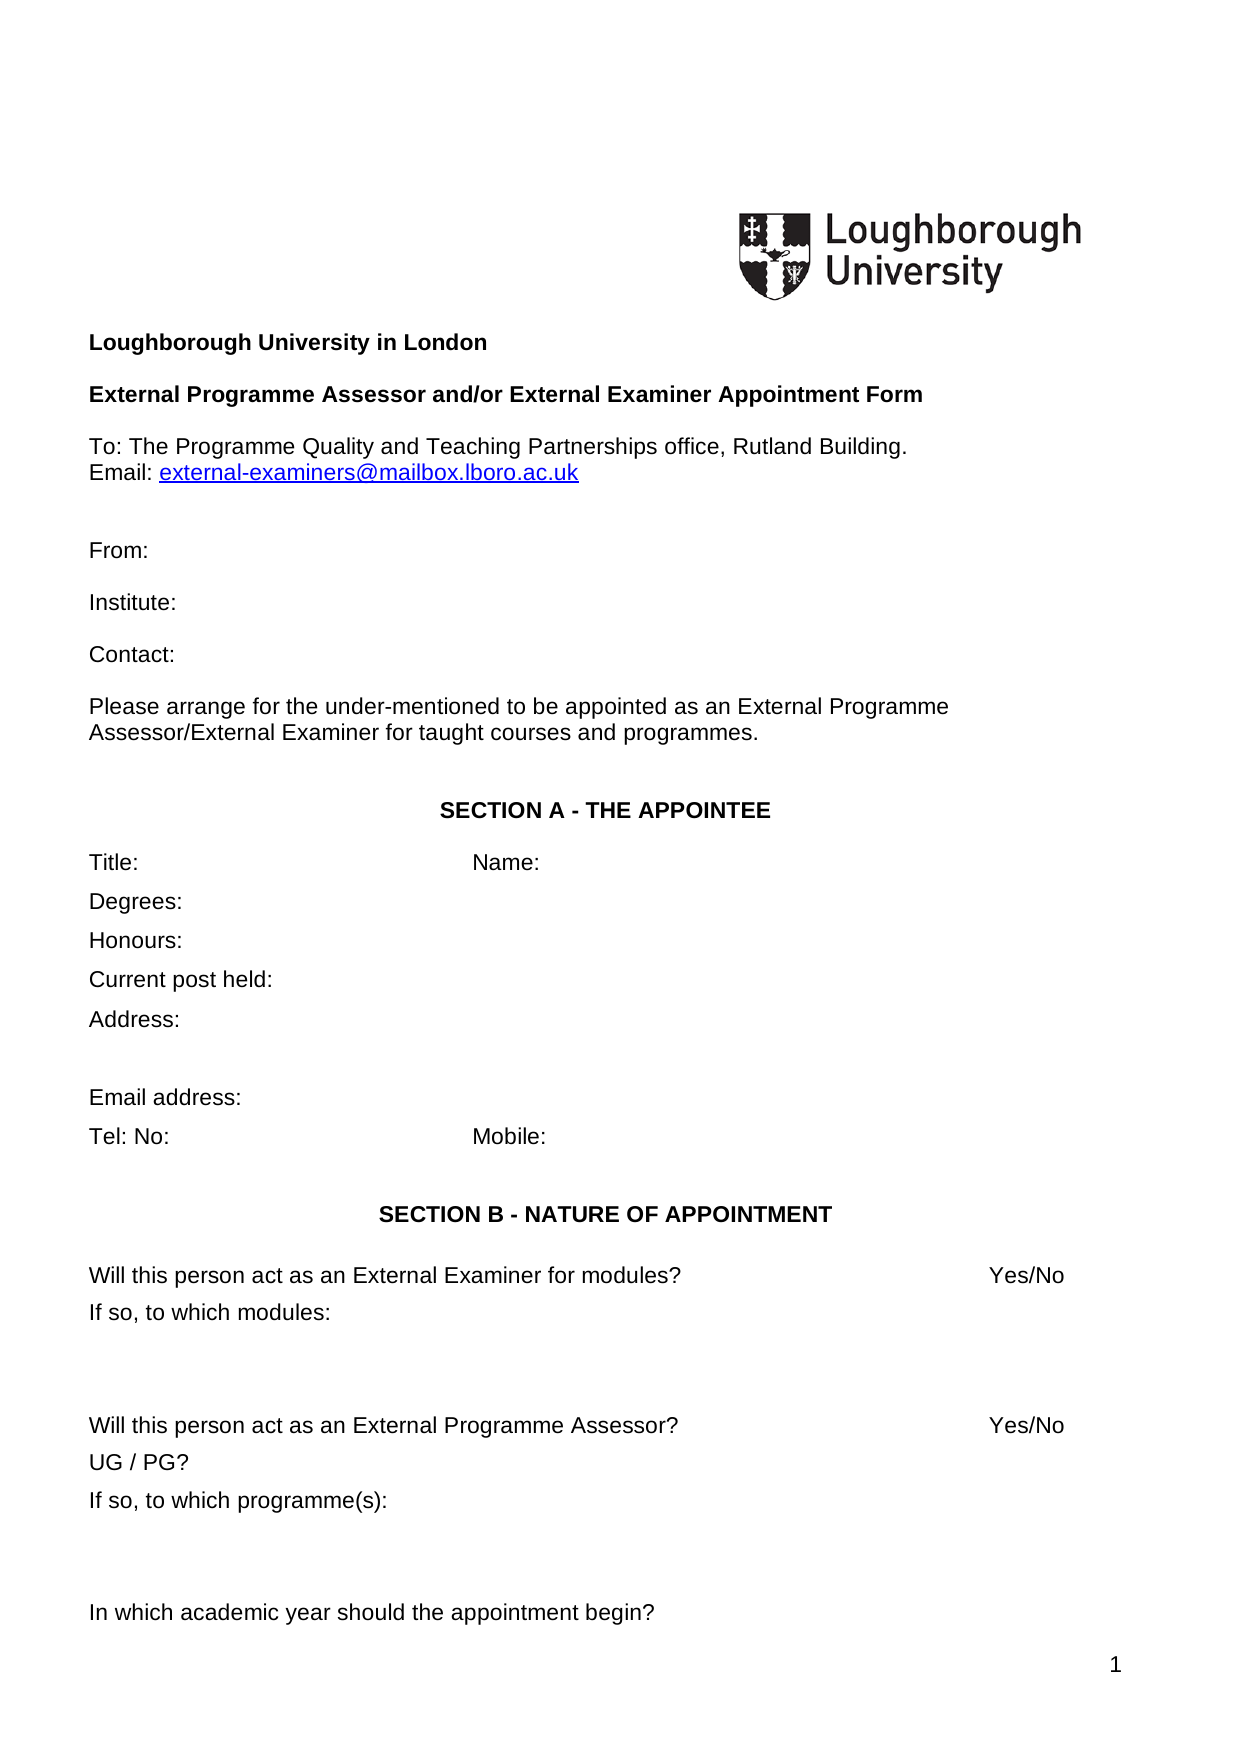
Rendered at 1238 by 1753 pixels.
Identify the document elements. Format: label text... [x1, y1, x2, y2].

text External Programme Assessor and/or External Examiner Appointment Form [89, 381, 1122, 407]
text If so, to which modules: [89, 1288, 1122, 1326]
text Email address: [89, 1084, 1122, 1110]
text In which academic year should the appointment begin? [89, 1588, 1122, 1626]
text Email: external-examiners@mailbox.lboro.ac.uk [89, 459, 1122, 485]
text Contact: [89, 641, 1122, 667]
text From: [89, 537, 1122, 563]
text Title: Name: [89, 850, 1122, 876]
text Please arrange for the under-mentioned to be appointed as an External Programme Assessor/External Examiner for taught courses and programmes. [89, 693, 1122, 746]
text SECTION B - NATURE OF APPOINTMENT [89, 1201, 1122, 1227]
text Degrees: [89, 889, 1122, 915]
text Tel: No: Mobile: [89, 1123, 1122, 1149]
picture [697, 184, 1123, 329]
text Institute: [89, 589, 1122, 615]
text To: The Programme Quality and Teaching Partnerships office, Rutland Building. [89, 433, 1122, 459]
text If so, to which programme(s): [89, 1476, 1122, 1513]
text Honours: [89, 928, 1122, 954]
text Will this person act as an External Examiner for modules? Yes/No [89, 1251, 1122, 1288]
text Will this person act as an External Programme Assessor? Yes/No UG / PG? [89, 1401, 1122, 1476]
text Loughborough University in London [89, 329, 1122, 355]
text Address: [89, 1006, 1122, 1032]
text Current post held: [89, 967, 1122, 993]
text SECTION A - THE APPOINTEE [89, 798, 1122, 824]
